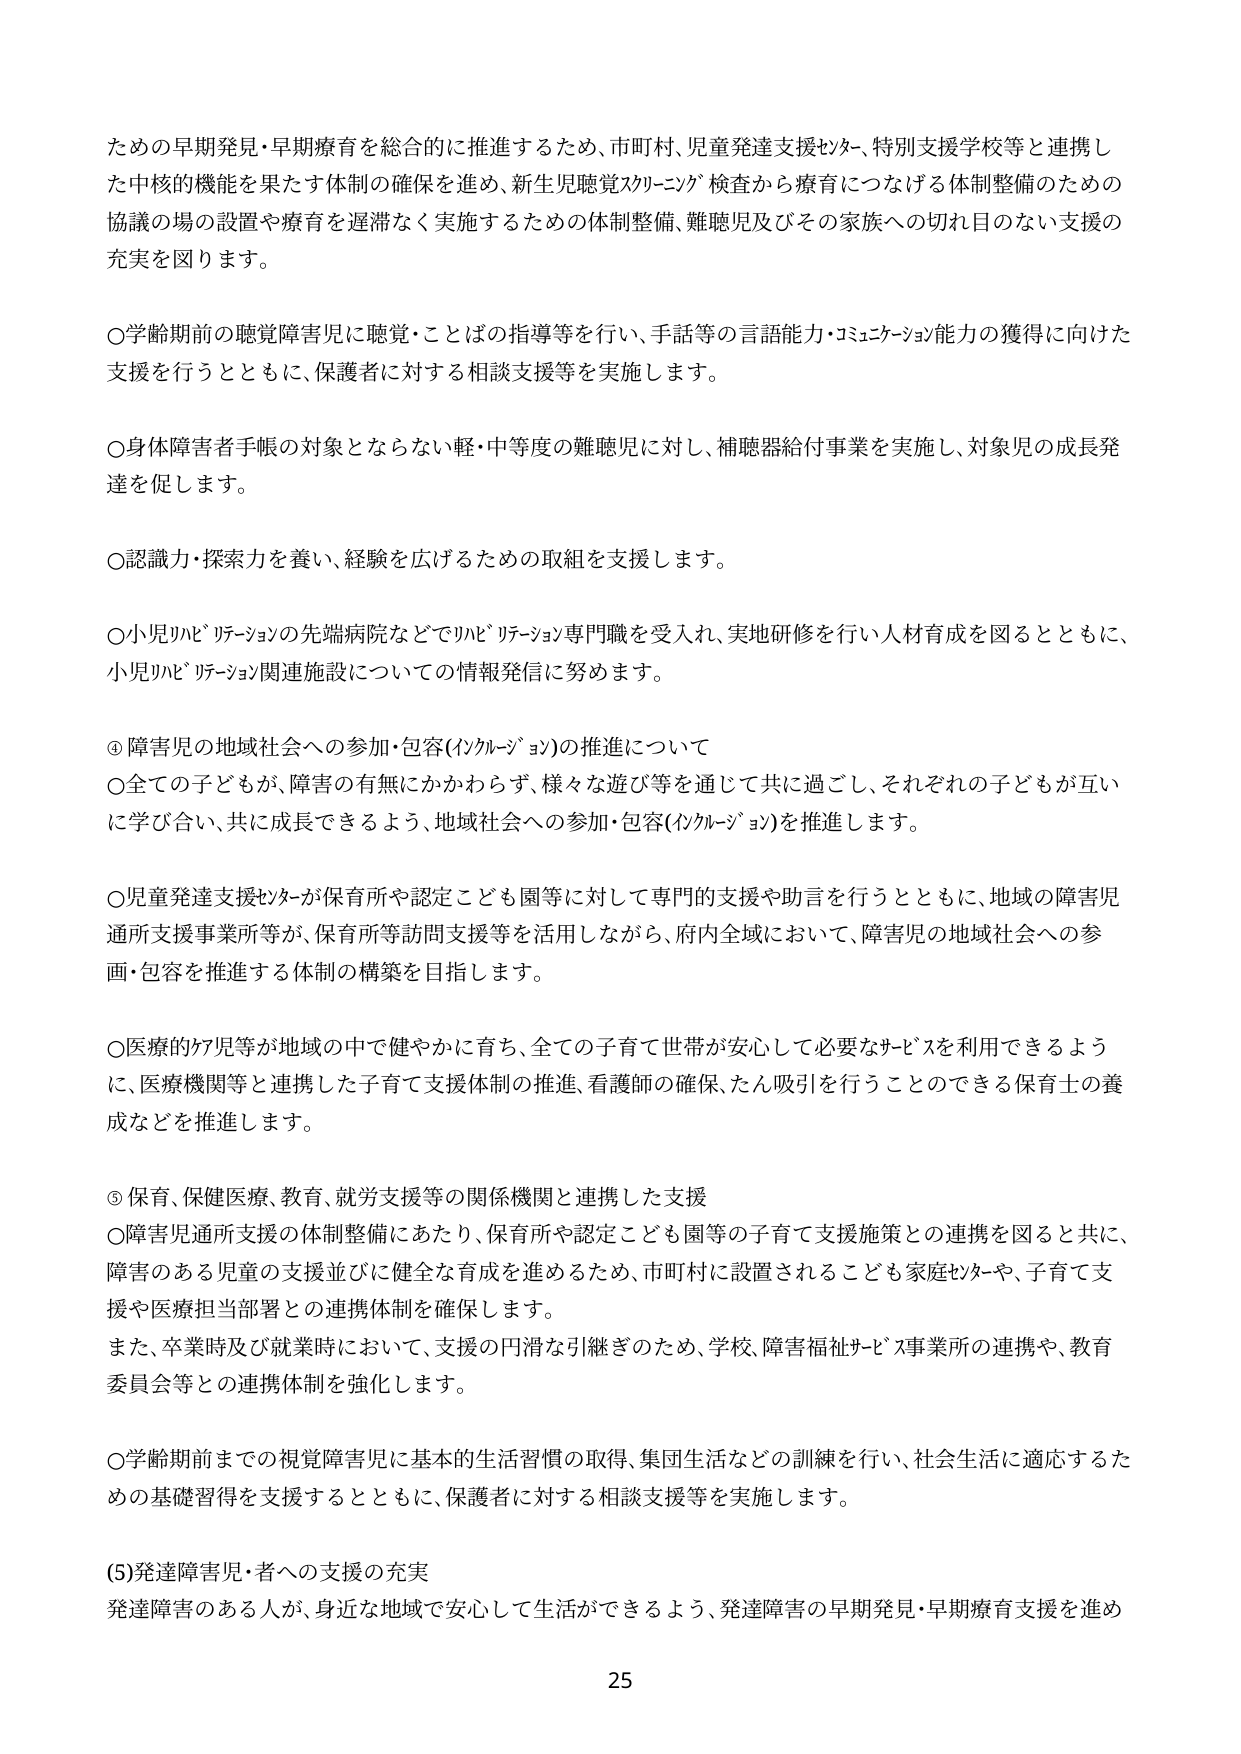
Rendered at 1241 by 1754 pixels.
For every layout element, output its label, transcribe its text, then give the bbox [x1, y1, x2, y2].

text ○小児ﾘﾊﾋﾞﾘﾃｰｼｮﾝの先端病院などでﾘﾊﾋﾞﾘﾃｰｼｮﾝ専門職を受入れ､実地研修を行い人材育成を図るとともに､小児ﾘﾊﾋﾞﾘﾃｰｼｮﾝ関連施設についての情報発信に努めます｡ [106, 614, 1134, 689]
text ○認識力･探索力を養い､経験を広げるための取組を支援します｡ [106, 539, 1134, 577]
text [106, 127, 1134, 277]
text ○医療的ｹｱ児等が地域の中で健やかに育ち､全ての子育て世帯が安心して必要なｻｰﾋﾞｽを利用できるように､医療機関等と連携した子育て支援体制の推進､看護師の確保､たん吸引を行うことのできる保育士の養成などを推進します｡ [106, 1027, 1134, 1139]
text (5)発達障害児･者への支援の充実 [106, 1552, 1134, 1589]
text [106, 1589, 1134, 1627]
text ○児童発達支援ｾﾝﾀｰが保育所や認定こども園等に対して専門的支援や助言を行うとともに､地域の障害児通所支援事業所等が､保育所等訪問支援等を活用しながら､府内全域において､障害児の地域社会への参画･包容を推進する体制の構築を目指します｡ [106, 877, 1134, 989]
text ○全ての子どもが､障害の有無にかかわらず､様々な遊び等を通じて共に過ごし､それぞれの子どもが互いに学び合い､共に成長できるよう､地域社会への参加･包容(ｲﾝｸﾙｰｼﾞｮﾝ)を推進します｡ [106, 764, 1134, 839]
text ○障害児通所支援の体制整備にあたり､保育所や認定こども園等の子育て支援施策との連携を図ると共に､障害のある児童の支援並びに健全な育成を進めるため､市町村に設置されるこども家庭ｾﾝﾀｰや､子育て支援や医療担当部署との連携体制を確保します｡ [106, 1214, 1134, 1327]
text ○身体障害者手帳の対象とならない軽･中等度の難聴児に対し､補聴器給付事業を実施し､対象児の成長発達を促します｡ [106, 427, 1134, 502]
text ④障害児の地域社会への参加･包容(ｲﾝｸﾙｰｼﾞｮﾝ)の推進について [106, 727, 1134, 764]
text ○学齢期前までの視覚障害児に基本的生活習慣の取得､集団生活などの訓練を行い､社会生活に適応するための基礎習得を支援するとともに､保護者に対する相談支援等を実施します｡ [106, 1439, 1134, 1514]
text また､卒業時及び就業時において､支援の円滑な引継ぎのため､学校､障害福祉ｻｰﾋﾞｽ事業所の連携や､教育委員会等との連携体制を強化します｡ [106, 1327, 1134, 1402]
text ⑤保育､保健医療､教育､就労支援等の関係機関と連携した支援 [106, 1177, 1134, 1214]
text ○学齢期前の聴覚障害児に聴覚･ことばの指導等を行い､手話等の言語能力･ｺﾐｭﾆｹｰｼｮﾝ能力の獲得に向けた支援を行うとともに､保護者に対する相談支援等を実施します｡ [106, 314, 1134, 389]
